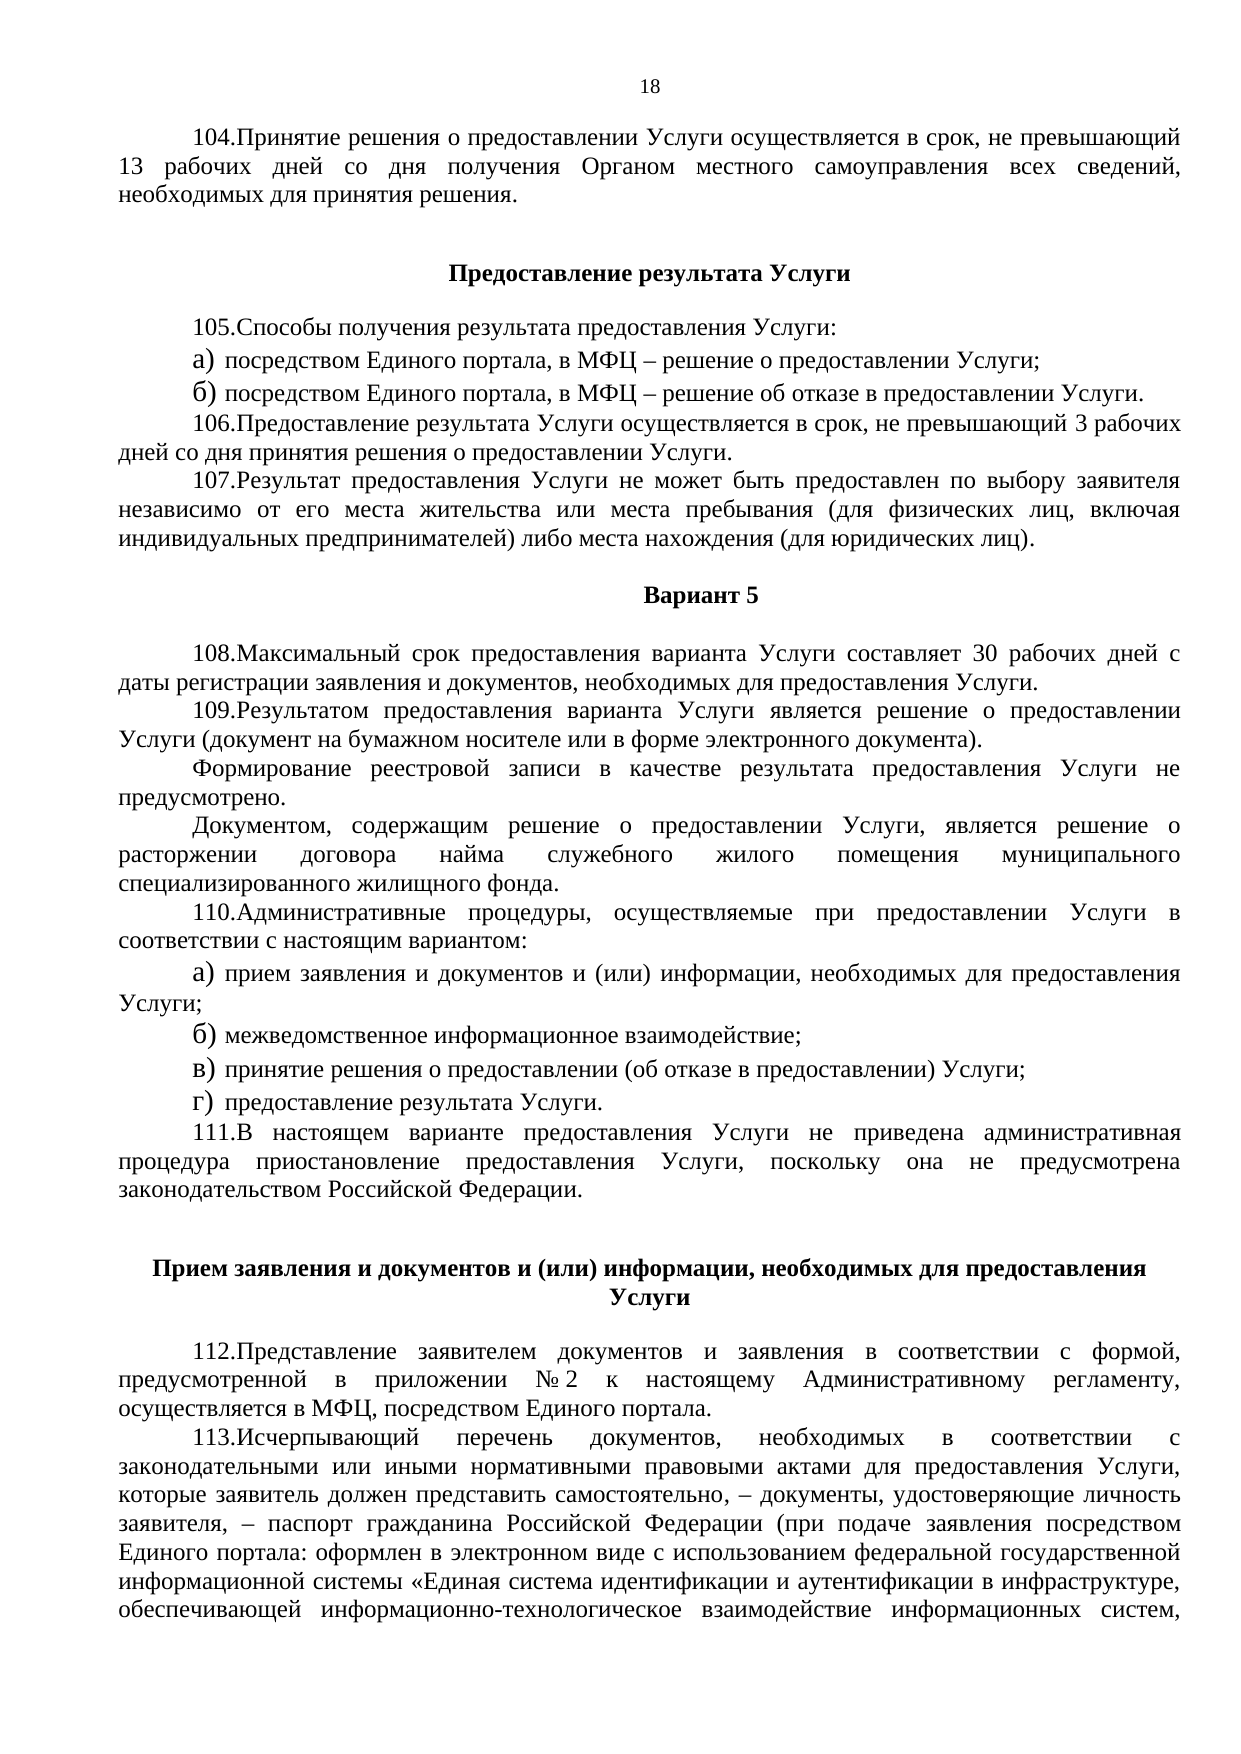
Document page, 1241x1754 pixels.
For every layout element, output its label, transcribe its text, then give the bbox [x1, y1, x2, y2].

list межведомственное информационное взаимодействие; [118, 1016, 1181, 1050]
list прием заявления и документов и (или) информации, необходимых для предоставления Услуги; [118, 954, 1181, 1016]
list Административные процедуры, осуществляемые при предоставлении Услуги в соответствии с настоящим вариантом: [118, 897, 1181, 954]
list Предоставление результата Услуги осуществляется в срок, не превышающий 3 рабочих дней со дня принятия решения о предоставлении Услуги. [118, 408, 1181, 465]
list Способы получения результата предоставления Услуги: [118, 312, 1181, 341]
list В настоящем варианте предоставления Услуги не приведена административная процедура приостановление предоставления Услуги, поскольку она не предусмотрена законодательством Российской Федерации. [118, 1117, 1181, 1203]
list посредством Единого портала, в МФЦ – решение об отказе в предоставлении Услуги. [118, 374, 1181, 408]
text Предоставление результата Услуги [118, 258, 1181, 287]
list Принятие решения о предоставлении Услуги осуществляется в срок, не превышающий 13 рабочих дней со дня получения Органом местного самоуправления всех сведений, необходимых для принятия решения. [118, 122, 1181, 208]
list предоставление результата Услуги. [118, 1083, 1181, 1117]
text Прием заявления и документов и (или) информации, необходимых для предоставления Услуги [118, 1253, 1181, 1311]
list Результатом предоставления варианта Услуги является решение о предоставлении Услуги (документ на бумажном носителе или в форме электронного документа). [118, 695, 1181, 753]
text Формирование реестровой записи в качестве результата предоставления Услуги не предусмотрено. [118, 753, 1181, 810]
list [118, 1422, 1181, 1623]
list Представление заявителем документов и заявления в соответствии с формой, предусмотренной в приложении № 2 к настоящему Административному регламенту, осуществляется в МФЦ, посредством Единого портала. [118, 1336, 1181, 1422]
list Результат предоставления Услуги не может быть предоставлен по выбору заявителя независимо от его места жительства или места пребывания (для физических лиц, включая индивидуальных предпринимателей) либо места нахождения (для юридических лиц). [118, 465, 1181, 552]
list Максимальный срок предоставления варианта Услуги составляет 30 рабочих дней с даты регистрации заявления и документов, необходимых для предоставления Услуги. [118, 638, 1181, 695]
text Документом, содержащим решение о предоставлении Услуги, является решение о расторжении договора найма служебного жилого помещения муниципального специализированного жилищного фонда. [118, 810, 1181, 897]
list принятие решения о предоставлении (об отказе в предоставлении) Услуги; [118, 1050, 1181, 1083]
list посредством Единого портала, в МФЦ – решение о предоставлении Услуги; [118, 341, 1181, 374]
